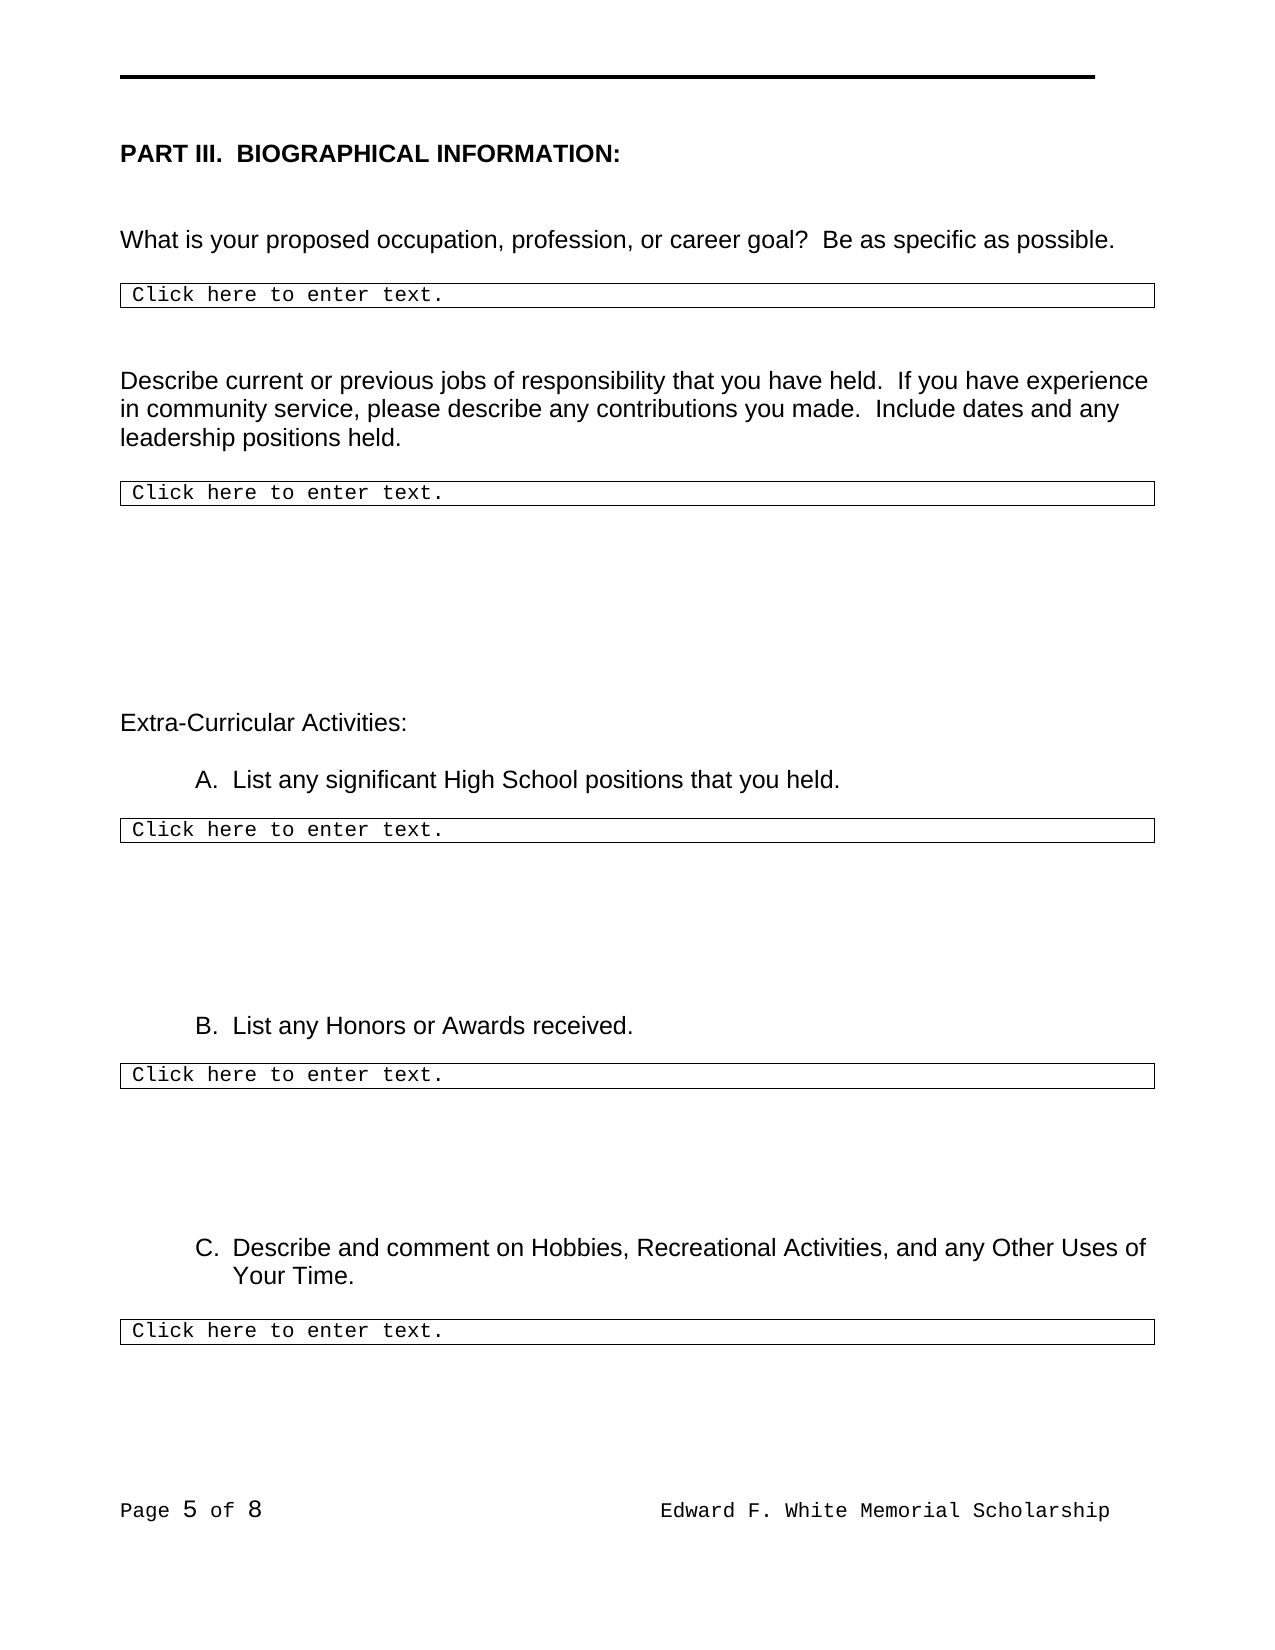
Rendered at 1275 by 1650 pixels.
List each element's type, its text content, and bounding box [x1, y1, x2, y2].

text A. List any significant High School positions that you held. [120, 765, 1155, 794]
text PART III. BIOGRAPHICAL INFORMATION: [120, 139, 1155, 167]
text Describe current or previous jobs of responsibility that you have held. If you have experience in community service, please describe any contributions you made. Include dates and any leadership positions held. [120, 366, 1155, 452]
text Extra-Curricular Activities: [120, 708, 1155, 736]
text B. List any Honors or Awards received. [120, 1011, 1155, 1039]
text C. Describe and comment on Hobbies, Recreational Activities, and any Other Uses of Your Time. [120, 1233, 1155, 1290]
text What is your proposed occupation, profession, or career goal? Be as specific as possible. [120, 225, 1155, 254]
